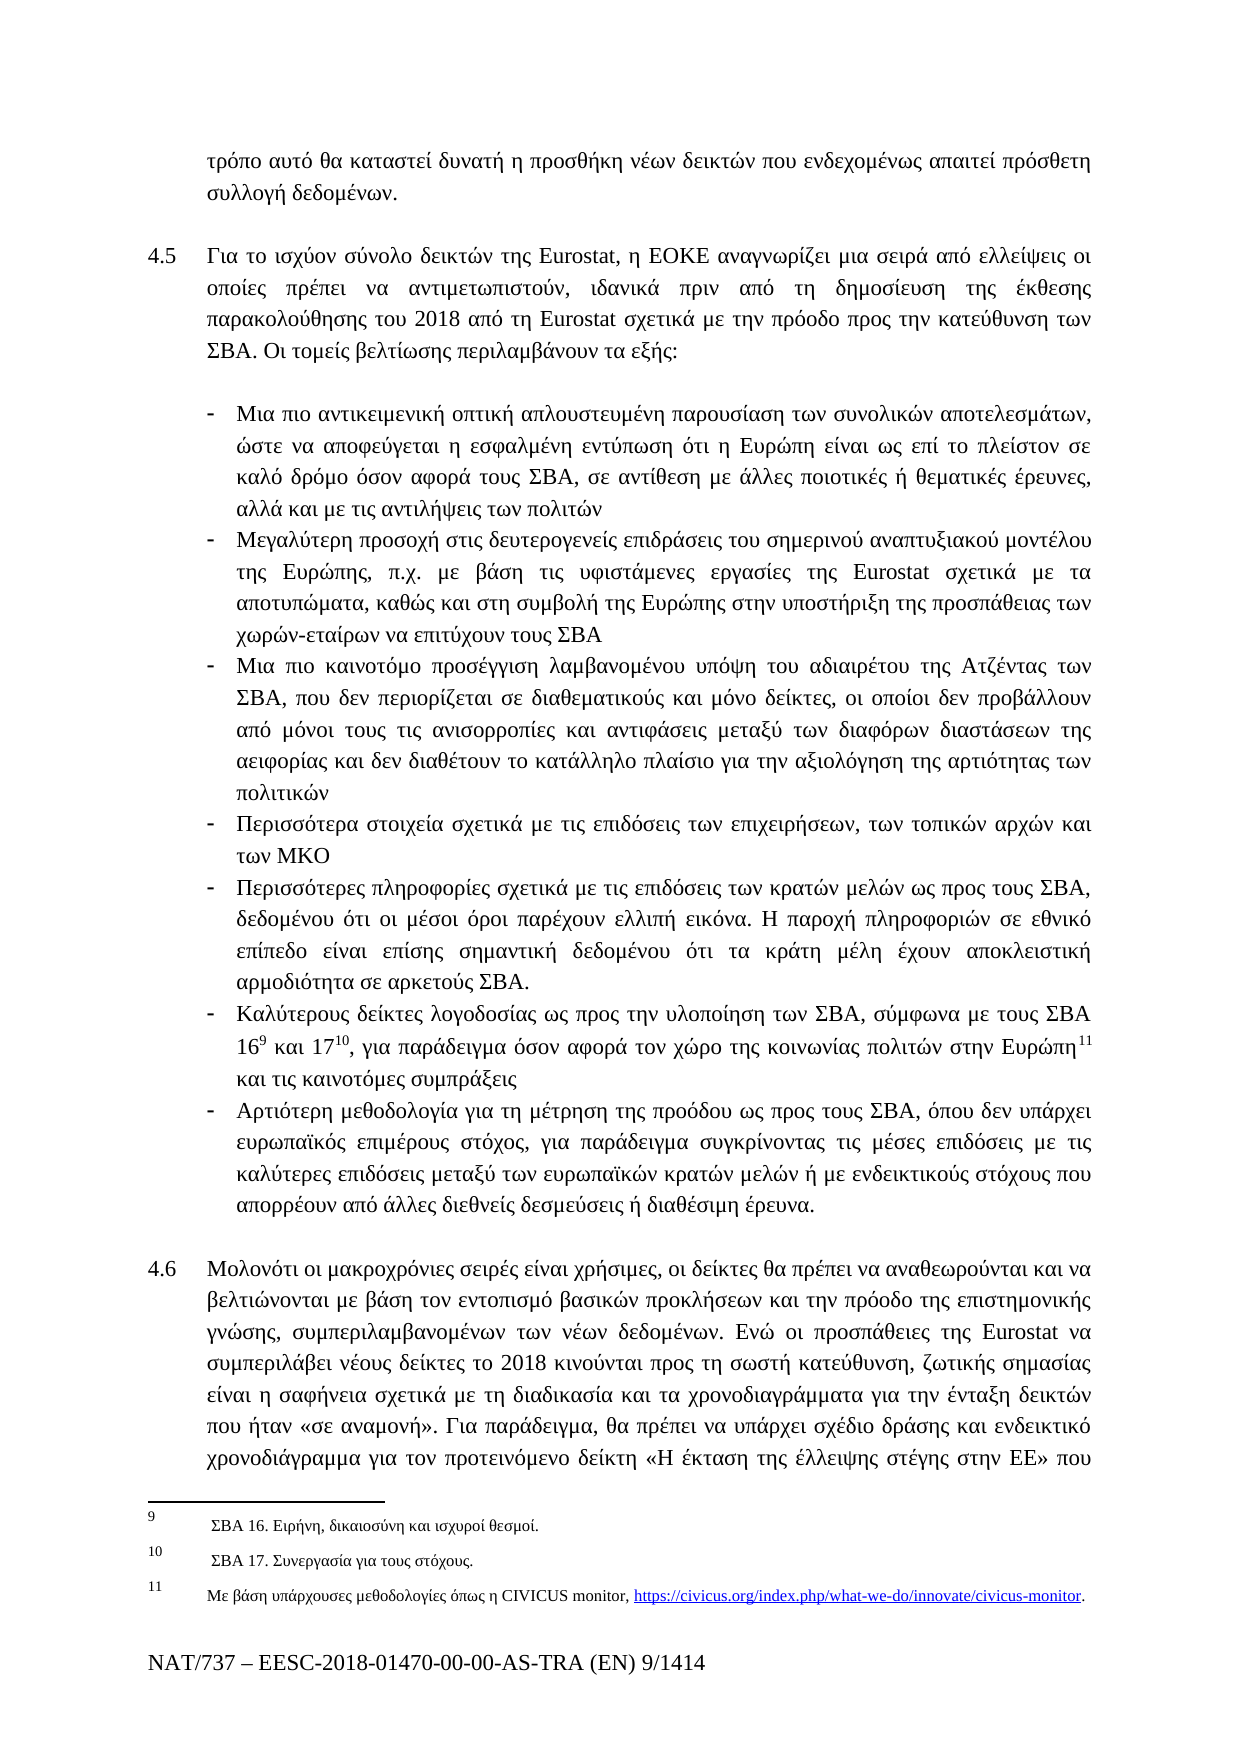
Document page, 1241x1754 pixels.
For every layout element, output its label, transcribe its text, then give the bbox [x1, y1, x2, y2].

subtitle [148, 1255, 1093, 1470]
subtitle Μεγαλύτερη προσοχή στις δευτερογενείς επιδράσεις του σημερινού αναπτυξιακού μοντέλου της Ευρώπης, π.χ. με βάση τις υφιστάμενες εργασίες της Eurostat σχετικά με τα αποτυπώματα, καθώς και στη συμβολή της Ευρώπης στην υποστήριξη της προσπάθειας των χωρών-εταίρων να επιτύχουν τους ΣΒΑ [207, 526, 1093, 647]
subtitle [148, 148, 1093, 206]
subtitle Περισσότερες πληροφορίες σχετικά με τις επιδόσεις των κρατών μελών ως προς τους ΣΒΑ, δεδομένου ότι οι μέσοι όροι παρέχουν ελλιπή εικόνα. Η παροχή πληροφοριών σε εθνικό επίπεδο είναι επίσης σημαντική δεδομένου ότι τα κράτη μέλη έχουν αποκλειστική αρμοδιότητα σε αρκετούς ΣΒΑ. [207, 873, 1093, 994]
subtitle Μια πιο καινοτόμο προσέγγιση λαμβανομένου υπόψη του αδιαιρέτου της Ατζέντας των ΣΒΑ, που δεν περιορίζεται σε διαθεματικούς και μόνο δείκτες, οι οποίοι δεν προβάλλουν από μόνοι τους τις ανισορροπίες και αντιφάσεις μεταξύ των διαφόρων διαστάσεων της αειφορίας και δεν διαθέτουν το κατάλληλο πλαίσιο για την αξιολόγηση της αρτιότητας των πολιτικών [207, 653, 1093, 805]
subtitle Μια πιο αντικειμενική οπτική απλουστευμένη παρουσίαση των συνολικών αποτελεσμάτων, ώστε να αποφεύγεται η εσφαλμένη εντύπωση ότι η Ευρώπη είναι ως επί το πλείστον σε καλό δρόμο όσον αφορά τους ΣΒΑ, σε αντίθεση με άλλες ποιοτικές ή θεματικές έρευνες, αλλά και με τις αντιλήψεις των πολιτών [207, 400, 1093, 521]
subtitle Για το ισχύον σύνολο δεικτών της Eurostat, η ΕΟΚΕ αναγνωρίζει μια σειρά από ελλείψεις οι οποίες πρέπει να αντιμετωπιστούν, ιδανικά πριν από τη δημοσίευση της έκθεσης παρακολούθησης του 2018 από τη Eurostat σχετικά με την πρόοδο προς την κατεύθυνση των ΣΒΑ. Οι τομείς βελτίωσης περιλαμβάνουν τα εξής: [148, 242, 1093, 363]
subtitle Αρτιότερη μεθοδολογία για τη μέτρηση της προόδου ως προς τους ΣΒΑ, όπου δεν υπάρχει ευρωπαϊκός επιμέρους στόχος, για παράδειγμα συγκρίνοντας τις μέσες επιδόσεις με τις καλύτερες επιδόσεις μεταξύ των ευρωπαϊκών κρατών μελών ή με ενδεικτικούς στόχους που απορρέουν από άλλες διεθνείς δεσμεύσεις ή διαθέσιμη έρευνα. [207, 1097, 1093, 1218]
subtitle Περισσότερα στοιχεία σχετικά με τις επιδόσεις των επιχειρήσεων, των τοπικών αρχών και των ΜΚΟ [207, 810, 1093, 868]
subtitle Καλύτερους δείκτες λογοδοσίας ως προς την υλοποίηση των ΣΒΑ, σύμφωνα με τους ΣΒΑ 16 και 17, για παράδειγμα όσον αφορά τον χώρο της κοινωνίας πολιτών στην Ευρώπη και τις καινοτόμες συμπράξεις [207, 1000, 1093, 1092]
